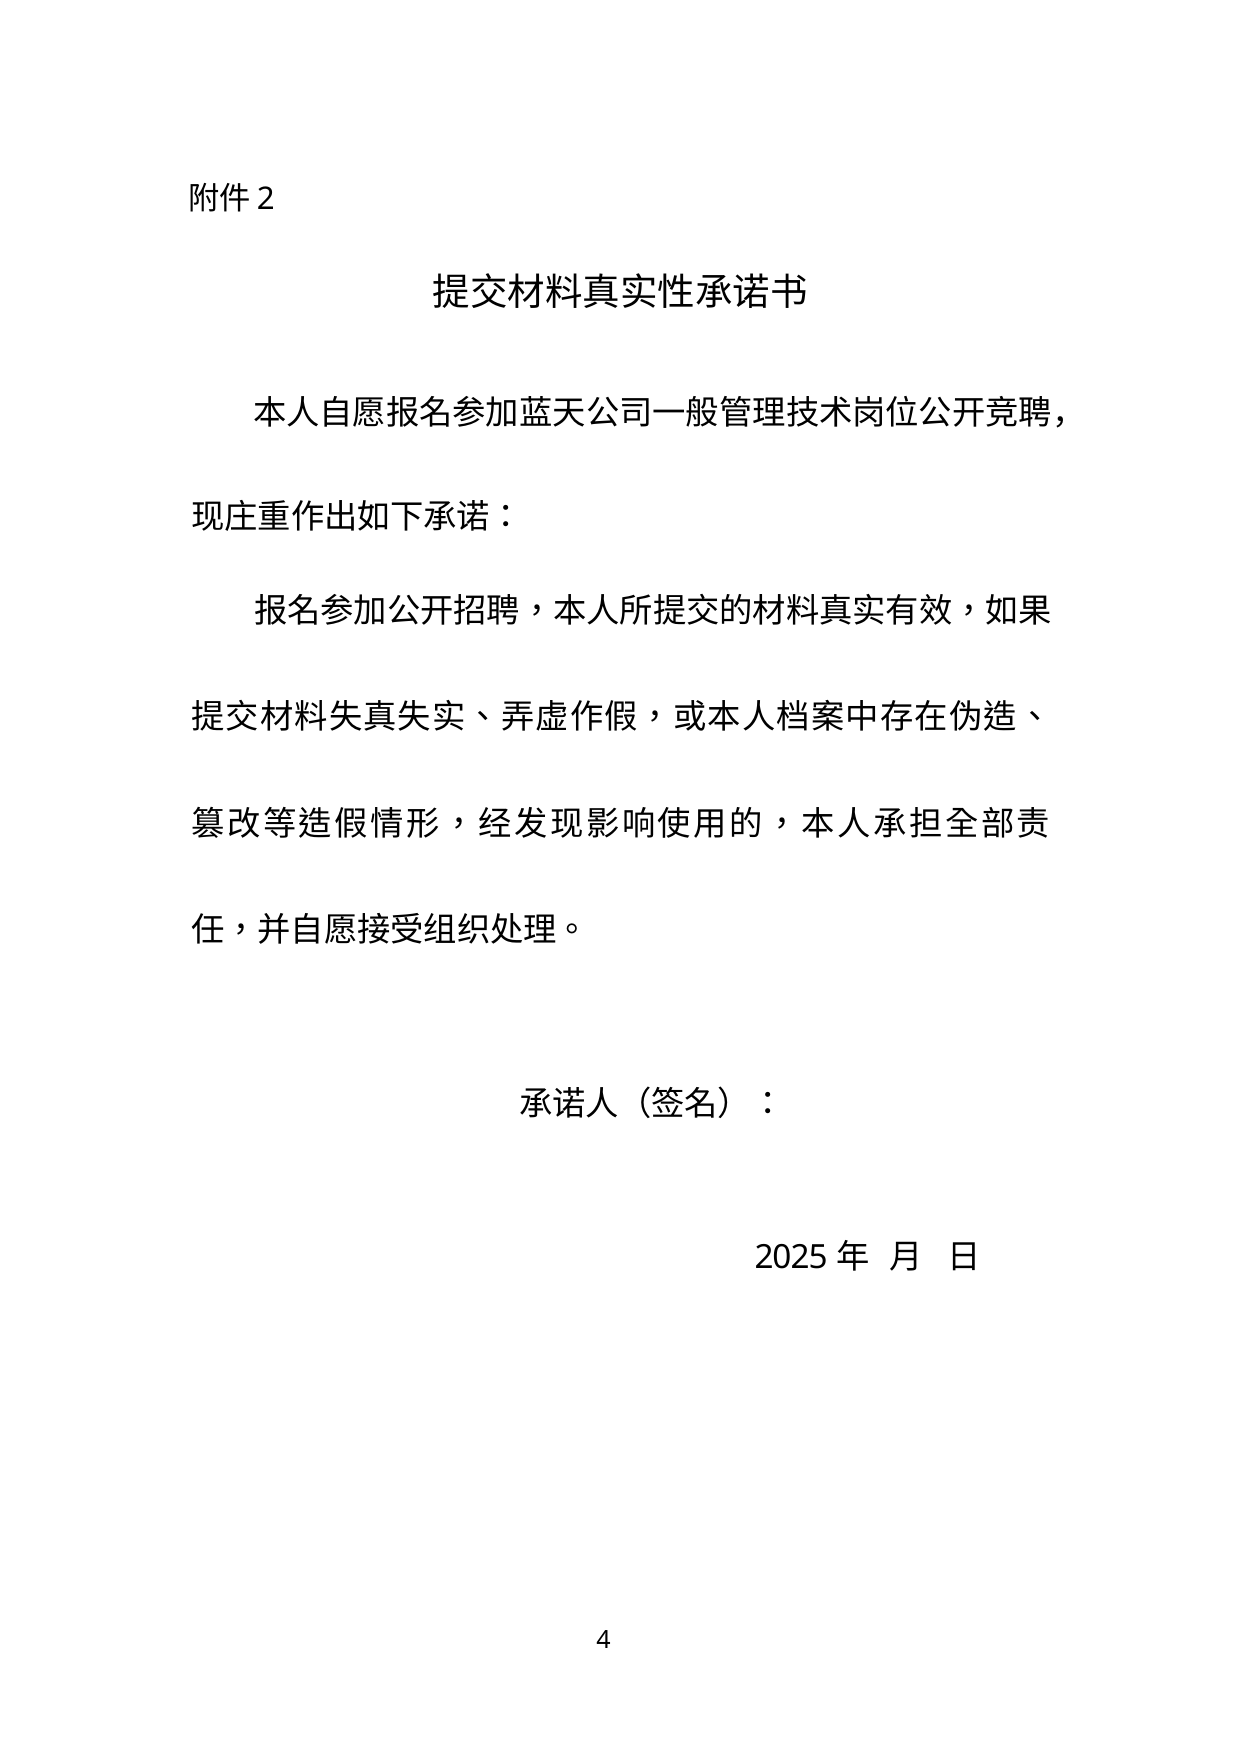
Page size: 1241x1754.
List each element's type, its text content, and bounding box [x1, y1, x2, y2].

text 附件2 [188, 162, 1052, 229]
text 提交材料真实性承诺书 [188, 256, 1052, 322]
text 本人自愿报名参加蓝天公司一般管理技术岗位公开竞聘，现庄重作出如下承诺： [191, 377, 1052, 549]
text 报名参加公开招聘，本人所提交的材料真实有效，如果提交材料失真失实、弄虚作假，或本人档案中存在伪造、篡改等造假情形，经发现影响使用的，本人承担全部责任，并自愿接受组织处理。 [191, 576, 1052, 962]
text 2025 年 月 日 [754, 1222, 1052, 1289]
text 承诺人（签名）： [519, 1069, 1052, 1136]
